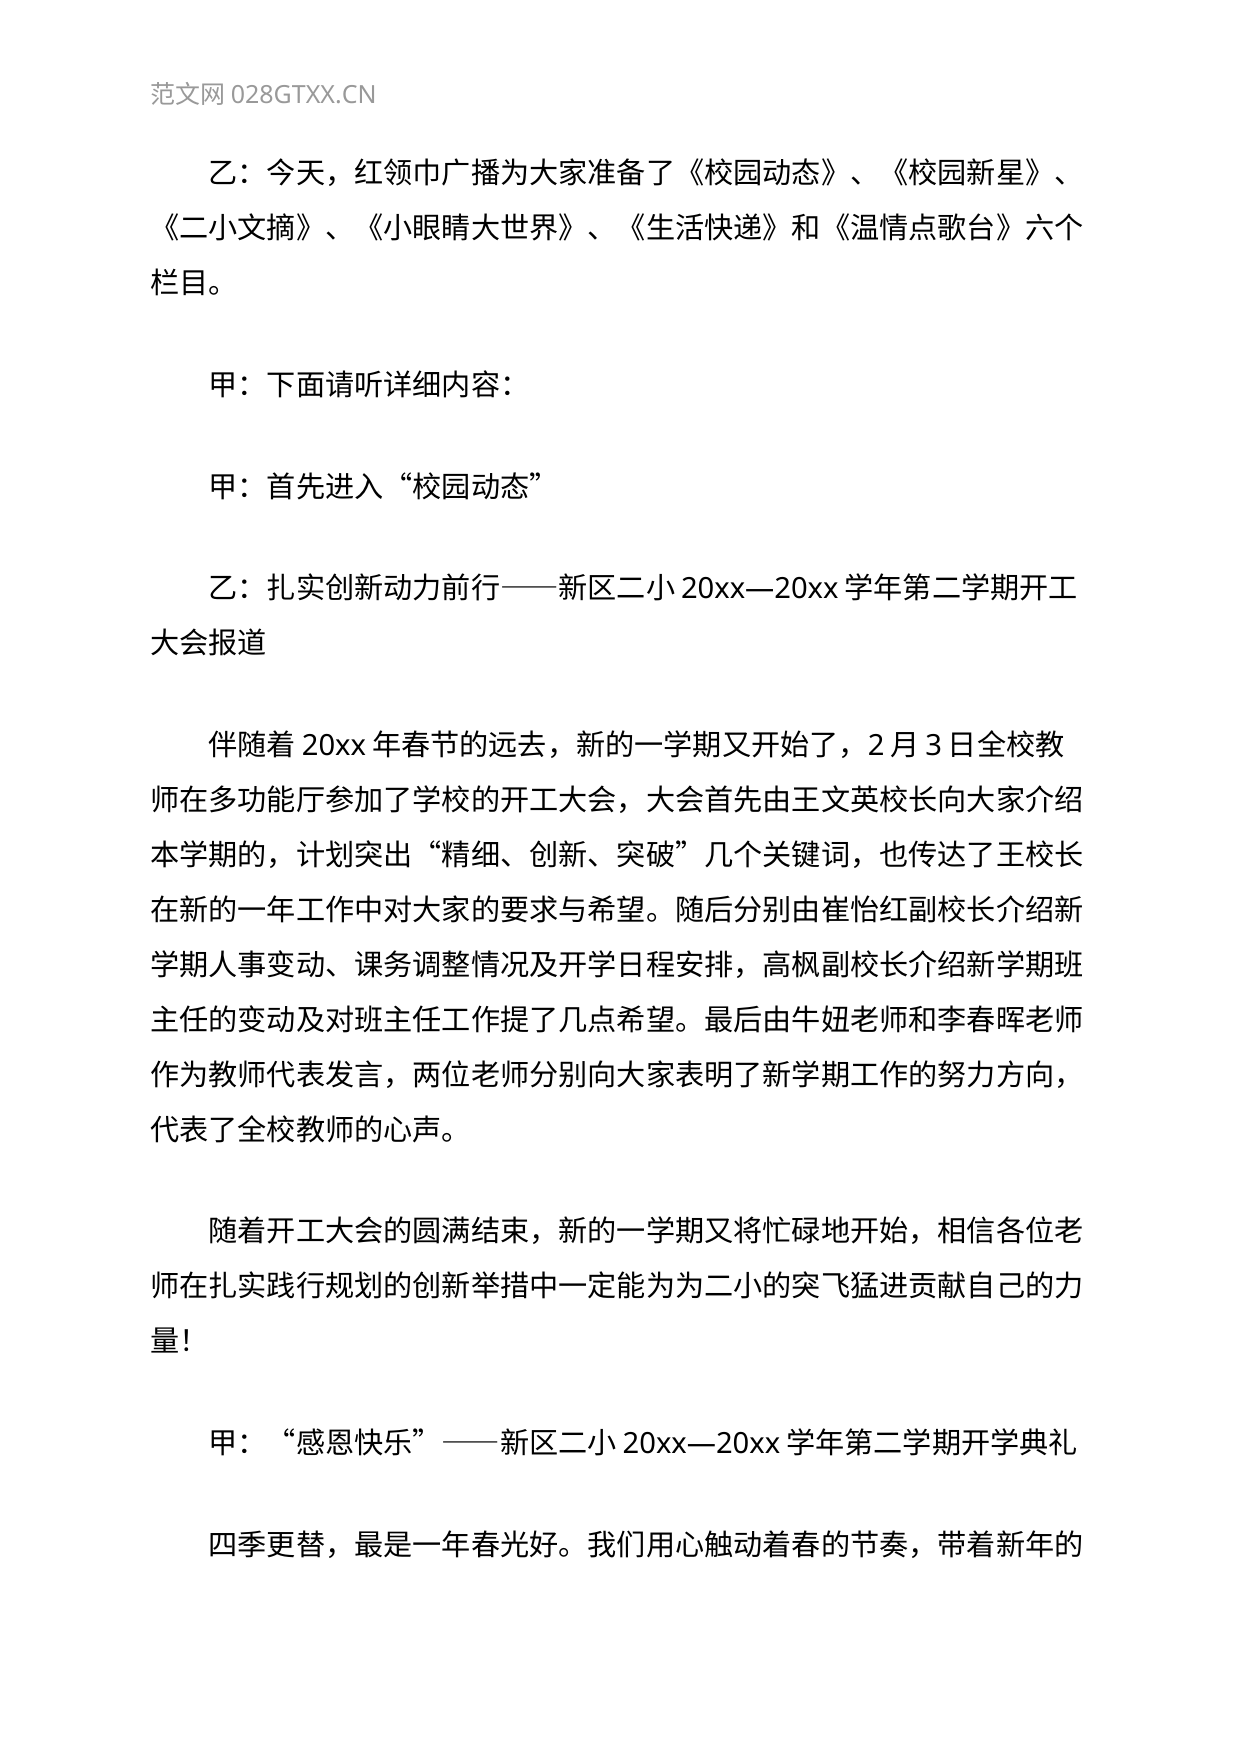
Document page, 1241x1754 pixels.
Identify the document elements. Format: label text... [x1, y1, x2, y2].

text 伴随着20xx年春节的远去，新的一学期又开始了，2月3日全校教师在多功能厅参加了学校的开工大会，大会首先由王文英校长向大家介绍本学期的，计划突出“精细、创新、突破”几个关键词，也传达了王校长在新的一年工作中对大家的要求与希望。随后分别由崔怡红副校长介绍新学期人事变动、课务调整情况及开学日程安排，高枫副校长介绍新学期班主任的变动及对班主任工作提了几点希望。最后由牛妞老师和李春晖老师作为教师代表发言，两位老师分别向大家表明了新学期工作的努力方向，代表了全校教师的心声。 [150, 722, 1090, 1148]
text 甲：下面请听详细内容： [150, 362, 1090, 404]
text 随着开工大会的圆满结束，新的一学期又将忙碌地开始，相信各位老师在扎实践行规划的创新举措中一定能为为二小的突飞猛进贡献自己的力量！ [150, 1208, 1090, 1360]
text 乙：扎实创新动力前行——新区二小20xx—20xx学年第二学期开工大会报道 [150, 565, 1090, 662]
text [150, 1522, 1090, 1564]
text 甲：首先进入“校园动态” [150, 463, 1090, 506]
text 甲：“感恩快乐”——新区二小20xx—20xx学年第二学期开学典礼 [150, 1419, 1090, 1462]
text 乙：今天，红领巾广播为大家准备了《校园动态》、《校园新星》、《二小文摘》、《小眼睛大世界》、《生活快递》和《温情点歌台》六个栏目。 [150, 150, 1090, 302]
